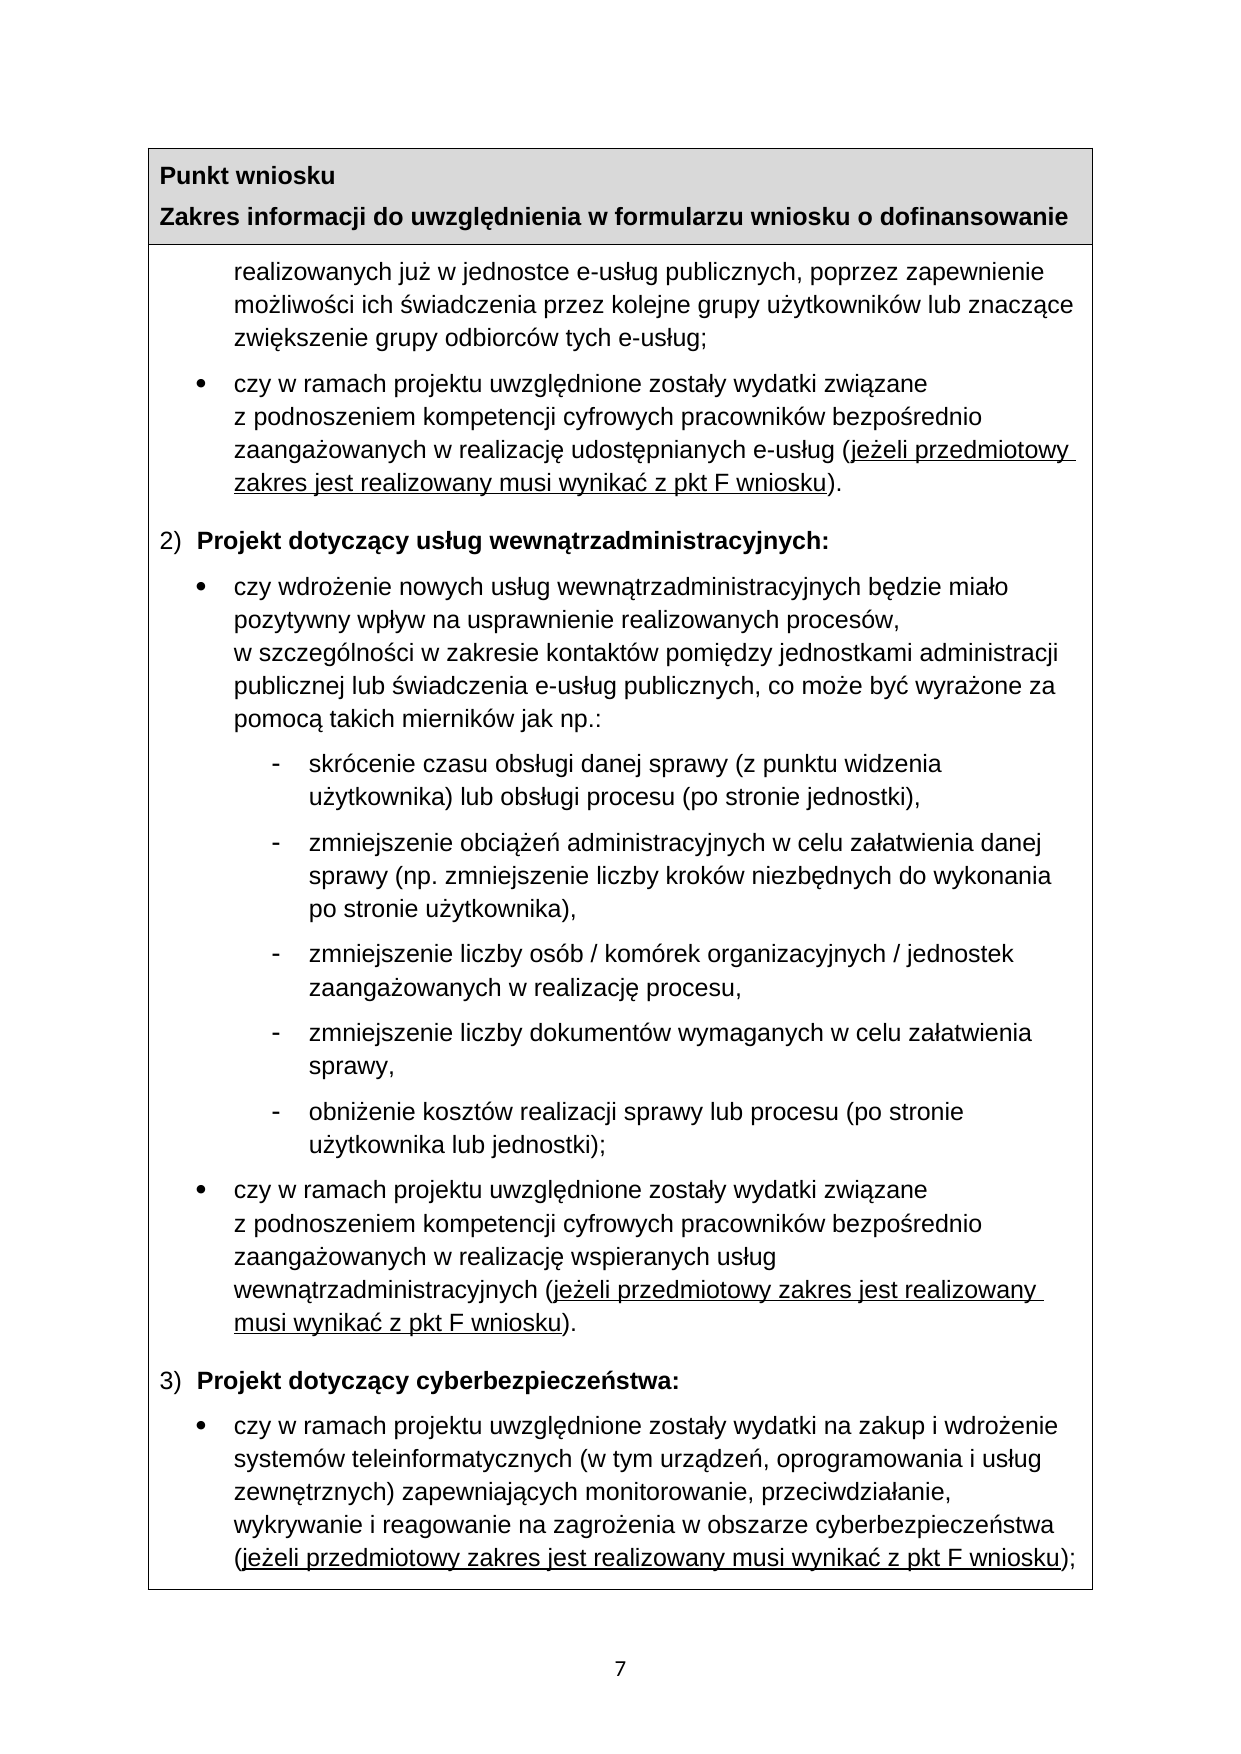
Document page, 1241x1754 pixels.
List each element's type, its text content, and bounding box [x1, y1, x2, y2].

table_header Punkt wniosku Zakres informacji do uwzględnienia w formularzu wniosku o dofinansowanie [149, 149, 1092, 244]
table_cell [149, 245, 1092, 1588]
